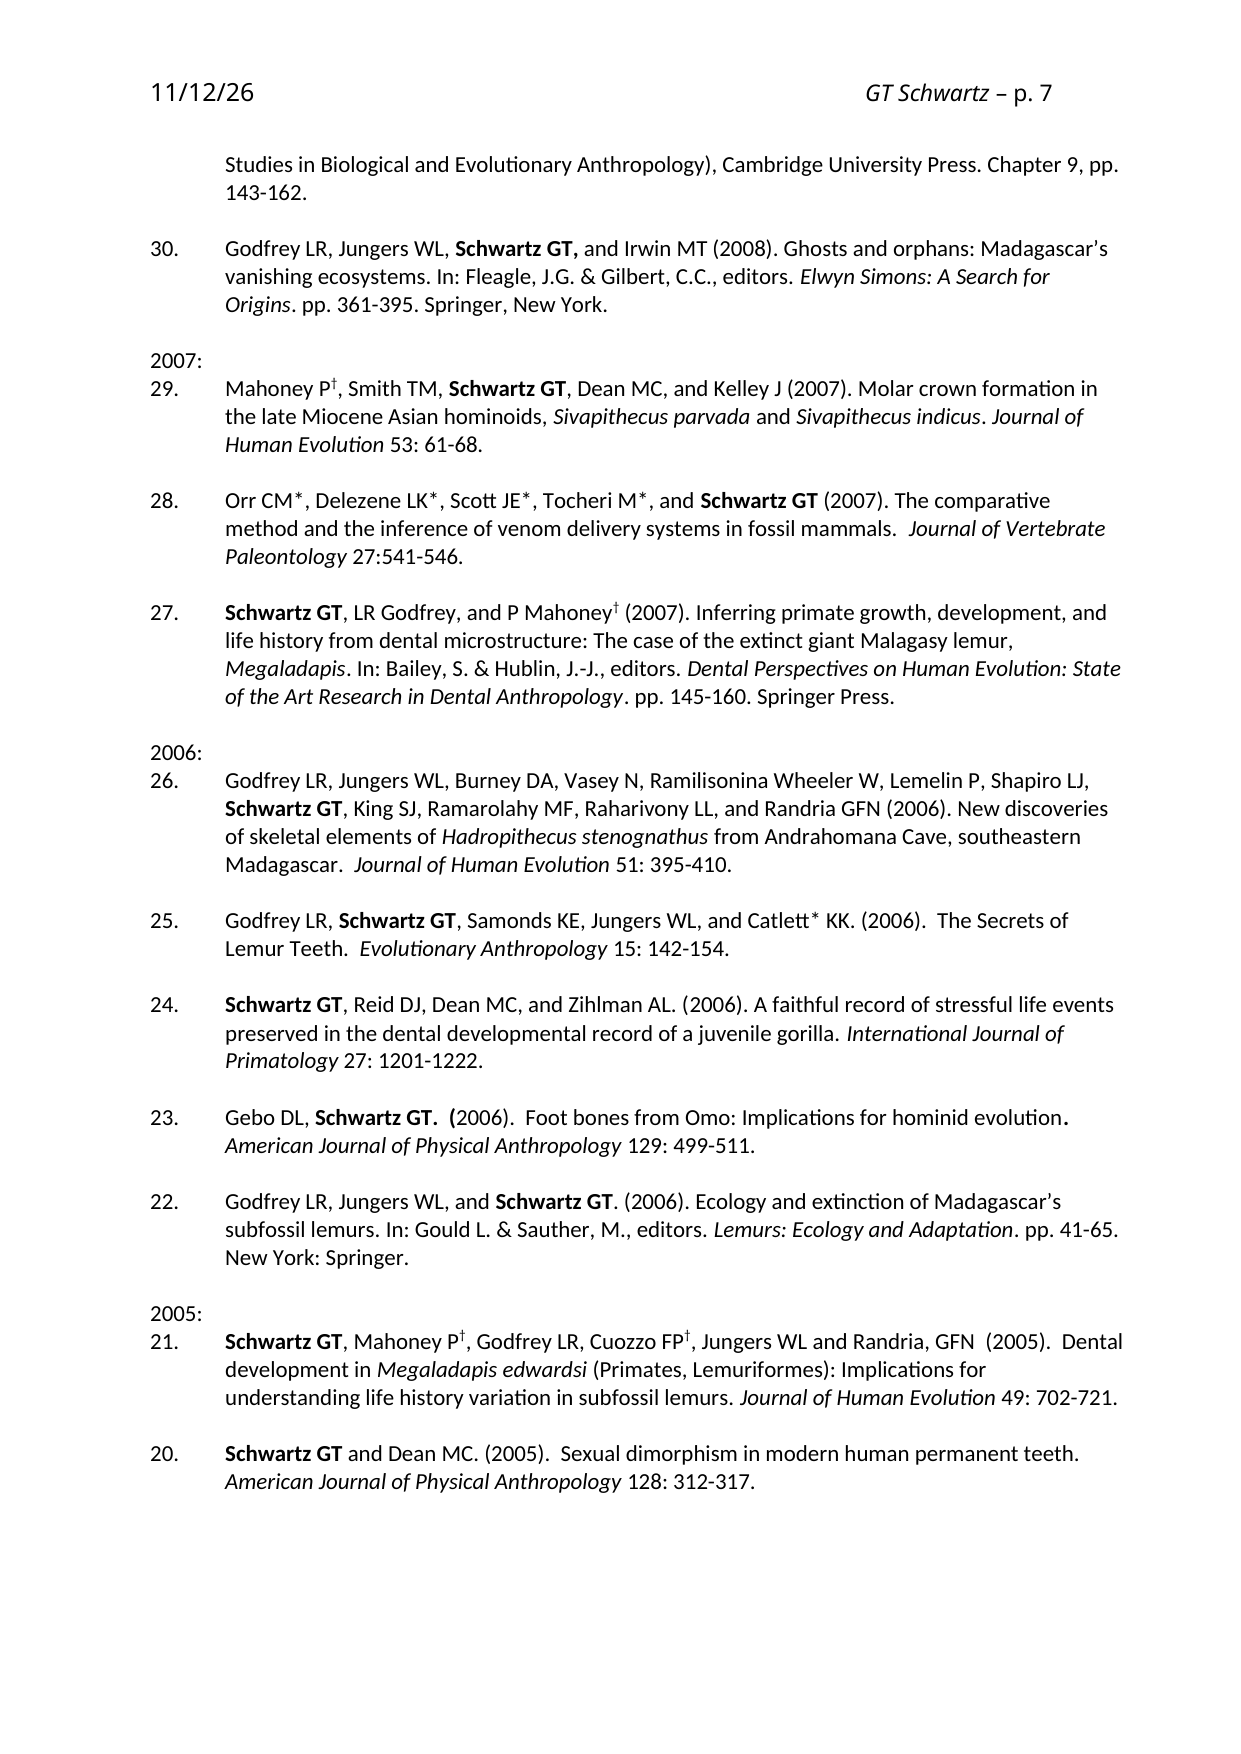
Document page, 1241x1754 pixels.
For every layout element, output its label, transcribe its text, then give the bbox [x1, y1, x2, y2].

text 27. Schwartz GT, LR Godfrey, and P Mahoney† (2007). Inferring primate growth, development, and life history from dental microstructure: The case of the extinct giant Malagasy lemur, Megaladapis. In: Bailey, S. & Hublin, J.-J., editors. Dental Perspectives on Human Evolution: State of the Art Research in Dental Anthropology. pp. 145-160. Springer Press. [150, 598, 1125, 710]
text 25. Godfrey LR, Schwartz GT, Samonds KE, Jungers WL, and Catlett* KK. (2006). The Secrets of Lemur Teeth. Evolutionary Anthropology 15: 142-154. [150, 907, 1125, 963]
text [150, 150, 1125, 206]
text 20. Schwartz GT and Dean MC. (2005). Sexual dimorphism in modern human permanent teeth. American Journal of Physical Anthropology 128: 312-317. [150, 1439, 1125, 1495]
text 22. Godfrey LR, Jungers WL, and Schwartz GT. (2006). Ecology and extinction of Madagascar’s subfossil lemurs. In: Gould L. & Sauther, M., editors. Lemurs: Ecology and Adaptation. pp. 41-65. New York: Springer. [150, 1187, 1125, 1271]
text 21. Schwartz GT, Mahoney P†, Godfrey LR, Cuozzo FP†, Jungers WL and Randria, GFN (2005). Dental development in Megaladapis edwardsi (Primates, Lemuriformes): Implications for understanding life history variation in subfossil lemurs. Journal of Human Evolution 49: 702-721. [150, 1327, 1125, 1411]
text 2007: [150, 346, 1125, 374]
text 28. Orr CM*, Delezene LK*, Scott JE*, Tocheri M*, and Schwartz GT (2007). The comparative method and the inference of venom delivery systems in fossil mammals. Journal of Vertebrate Paleontology 27:541-546. [150, 486, 1125, 570]
text 26. Godfrey LR, Jungers WL, Burney DA, Vasey N, Ramilisonina Wheeler W, Lemelin P, Shapiro LJ, Schwartz GT, King SJ, Ramarolahy MF, Raharivony LL, and Randria GFN (2006). New discoveries of skeletal elements of Hadropithecus stenognathus from Andrahomana Cave, southeastern Madagascar. Journal of Human Evolution 51: 395-410. [150, 766, 1125, 878]
text 29. Mahoney P†, Smith TM, Schwartz GT, Dean MC, and Kelley J (2007). Molar crown formation in the late Miocene Asian hominoids, Sivapithecus parvada and Sivapithecus indicus. Journal of Human Evolution 53: 61-68. [150, 374, 1125, 458]
text 23. Gebo DL, Schwartz GT. (2006). Foot bones from Omo: Implications for hominid evolution. American Journal of Physical Anthropology 129: 499-511. [150, 1103, 1125, 1159]
text 24. Schwartz GT, Reid DJ, Dean MC, and Zihlman AL. (2006). A faithful record of stressful life events preserved in the dental developmental record of a juvenile gorilla. International Journal of Primatology 27: 1201-1222. [150, 991, 1125, 1075]
text 2005: [150, 1299, 1125, 1327]
text 30. Godfrey LR, Jungers WL, Schwartz GT, and Irwin MT (2008). Ghosts and orphans: Madagascar’s vanishing ecosystems. In: Fleagle, J.G. & Gilbert, C.C., editors. Elwyn Simons: A Search for Origins. pp. 361-395. Springer, New York. [150, 234, 1125, 318]
text 2006: [150, 738, 1125, 766]
